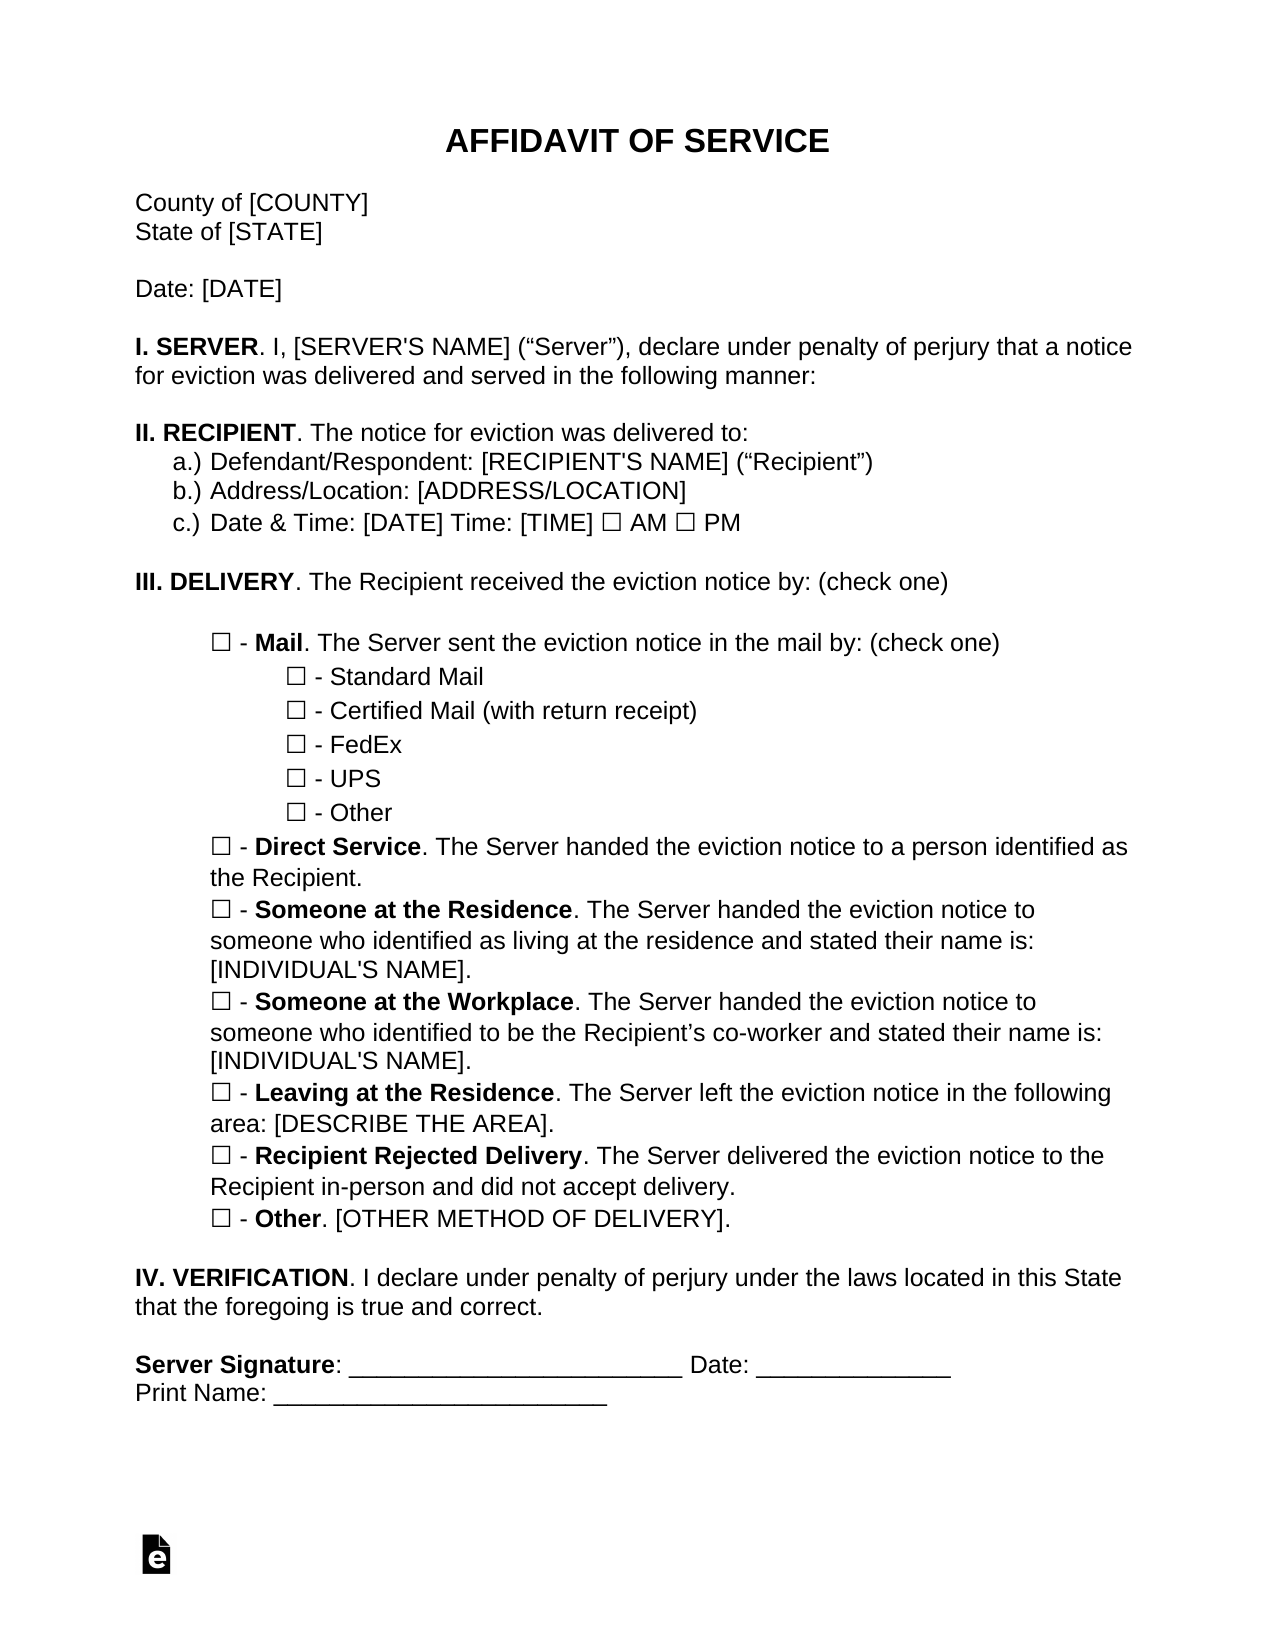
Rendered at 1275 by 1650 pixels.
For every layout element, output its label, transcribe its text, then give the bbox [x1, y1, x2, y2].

text - Leaving at the Residence. The Server left the eviction notice in the following area: [DESCRIBE THE AREA]. [210, 1075, 1140, 1138]
picture [135, 1533, 177, 1575]
text Print Name: ________________________ [135, 1378, 1140, 1407]
list Defendant/Respondent: [RECIPIENT'S NAME] (“Recipient”) [172, 447, 1140, 476]
text - Certified Mail (with return receipt) [285, 693, 1140, 727]
text - Someone at the Workplace. The Server handed the eviction notice to someone who identified to be the Recipient’s co-worker and stated their name is: [INDIVIDUAL'S NAME]. [210, 983, 1140, 1075]
text Server Signature: ________________________ Date: ______________ [135, 1350, 1140, 1378]
text - Standard Mail [285, 659, 1140, 693]
text - Someone at the Residence. The Server handed the eviction notice to someone who identified as living at the residence and stated their name is: [INDIVIDUAL'S NAME]. [210, 892, 1140, 983]
text - Other [285, 795, 1140, 829]
text - Direct Service. The Server handed the eviction notice to a person identified as the Recipient. [210, 829, 1140, 892]
text II. RECIPIENT. The notice for eviction was delivered to: [135, 418, 1140, 447]
text - Recipient Rejected Delivery. The Server delivered the eviction notice to the Recipient in-person and did not accept delivery. [210, 1138, 1140, 1201]
text - Other. [OTHER METHOD OF DELIVERY]. [210, 1201, 1140, 1235]
text Date: [DATE] [135, 274, 1140, 303]
text AFFIDAVIT OF SERVICE [135, 121, 1140, 159]
text I. SERVER. I, [SERVER'S NAME] (“Server”), declare under penalty of perjury that a notice for eviction was delivered and served in the following manner: [135, 332, 1140, 389]
text IV. VERIFICATION. I declare under penalty of perjury under the laws located in this State that the foregoing is true and correct. [135, 1263, 1140, 1321]
text County of [COUNTY] [135, 188, 1140, 217]
text - UPS [285, 761, 1140, 795]
text - FedEx [285, 727, 1140, 761]
text - Mail. The Server sent the eviction notice in the mail by: (check one) [210, 625, 1140, 659]
text State of [STATE] [135, 217, 1140, 246]
list Date & Time: [DATE] Time: [TIME] AM PM [172, 504, 1140, 538]
list Address/Location: [ADDRESS/LOCATION] [172, 476, 1140, 504]
text III. DELIVERY. The Recipient received the eviction notice by: (check one) [135, 567, 1140, 596]
